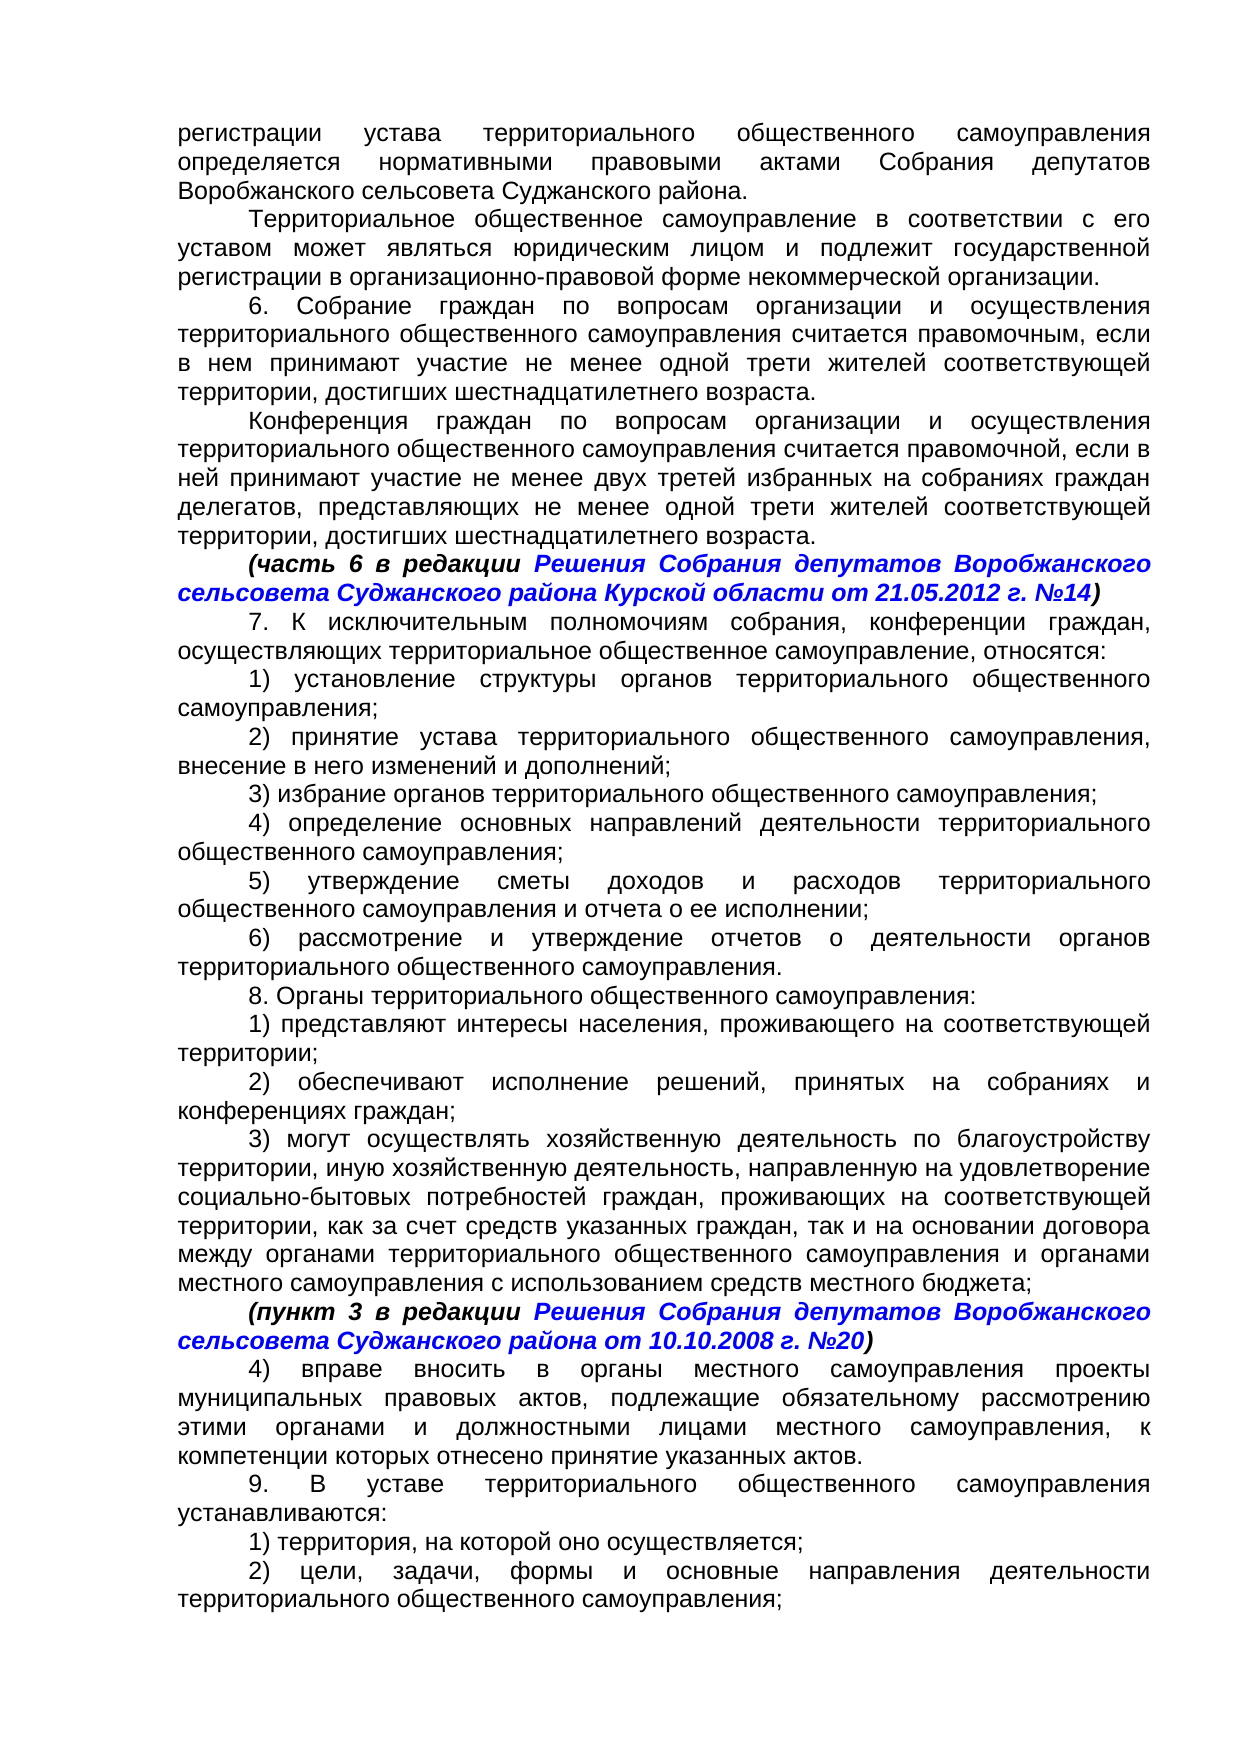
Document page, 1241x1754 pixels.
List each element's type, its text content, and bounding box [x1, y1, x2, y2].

text 1) территория, на которой оно осуществляется; [177, 1527, 1152, 1556]
text 6) рассмотрение и утверждение отчетов о деятельности органов территориального общественного самоуправления. [177, 923, 1152, 981]
text (часть 6 в редакции Решения Собрания депутатов Воробжанского сельсовета Суджанского района Курской области от 21.05.2012 г. №14) [177, 549, 1152, 607]
text 2) цели, задачи, формы и основные направления деятельности территориального общественного самоуправления; [177, 1556, 1152, 1613]
text Конференция граждан по вопросам организации и осуществления территориального общественного самоуправления считается правомочной, если в ней принимают участие не менее двух третей избранных на собраниях граждан делегатов, представляющих не менее одной трети жителей соответствующей территории, достигших шестнадцатилетнего возраста. [177, 406, 1152, 549]
text 3) избрание органов территориального общественного самоуправления; [177, 779, 1152, 808]
text 4) вправе вносить в органы местного самоуправления проекты муниципальных правовых актов, подлежащие обязательному рассмотрению этими органами и должностными лицами местного самоуправления, к компетенции которых отнесено принятие указанных актов. [177, 1354, 1152, 1469]
text 2) обеспечивают исполнение решений, принятых на собраниях и конференциях граждан; [177, 1067, 1152, 1124]
text 7. К исключительным полномочиям собрания, конференции граждан, осуществляющих территориальное общественное самоуправление, относятся: [177, 607, 1152, 664]
text 3) могут осуществлять хозяйственную деятельность по благоустройству территории, иную хозяйственную деятельность, направленную на удовлетворение социально-бытовых потребностей граждан, проживающих на соответствующей территории, как за счет средств указанных граждан, так и на основании договора между органами территориального общественного самоуправления и органами местного самоуправления с использованием средств местного бюджета; [177, 1124, 1152, 1297]
text Территориальное общественное самоуправление в соответствии с его уставом может являться юридическим лицом и подлежит государственной регистрации в организационно-правовой форме некоммерческой организации. [177, 204, 1152, 291]
text (пункт 3 в редакции Решения Собрания депутатов Воробжанского сельсовета Суджанского района от 10.10.2008 г. №20) [177, 1297, 1152, 1354]
text 1) установление структуры органов территориального общественного самоуправления; [177, 664, 1152, 722]
text 5) утверждение сметы доходов и расходов территориального общественного самоуправления и отчета о ее исполнении; [177, 866, 1152, 923]
text 4) определение основных направлений деятельности территориального общественного самоуправления; [177, 808, 1152, 866]
text 1) представляют интересы населения, проживающего на соответствующей территории; [177, 1009, 1152, 1067]
text 2) принятие устава территориального общественного самоуправления, внесение в него изменений и дополнений; [177, 722, 1152, 779]
text 9. В уставе территориального общественного самоуправления устанавливаются: [177, 1469, 1152, 1527]
text 6. Собрание граждан по вопросам организации и осуществления территориального общественного самоуправления считается правомочным, если в нем принимают участие не менее одной трети жителей соответствующей территории, достигших шестнадцатилетнего возраста. [177, 291, 1152, 406]
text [177, 118, 1152, 204]
text 8. Органы территориального общественного самоуправления: [177, 981, 1152, 1009]
